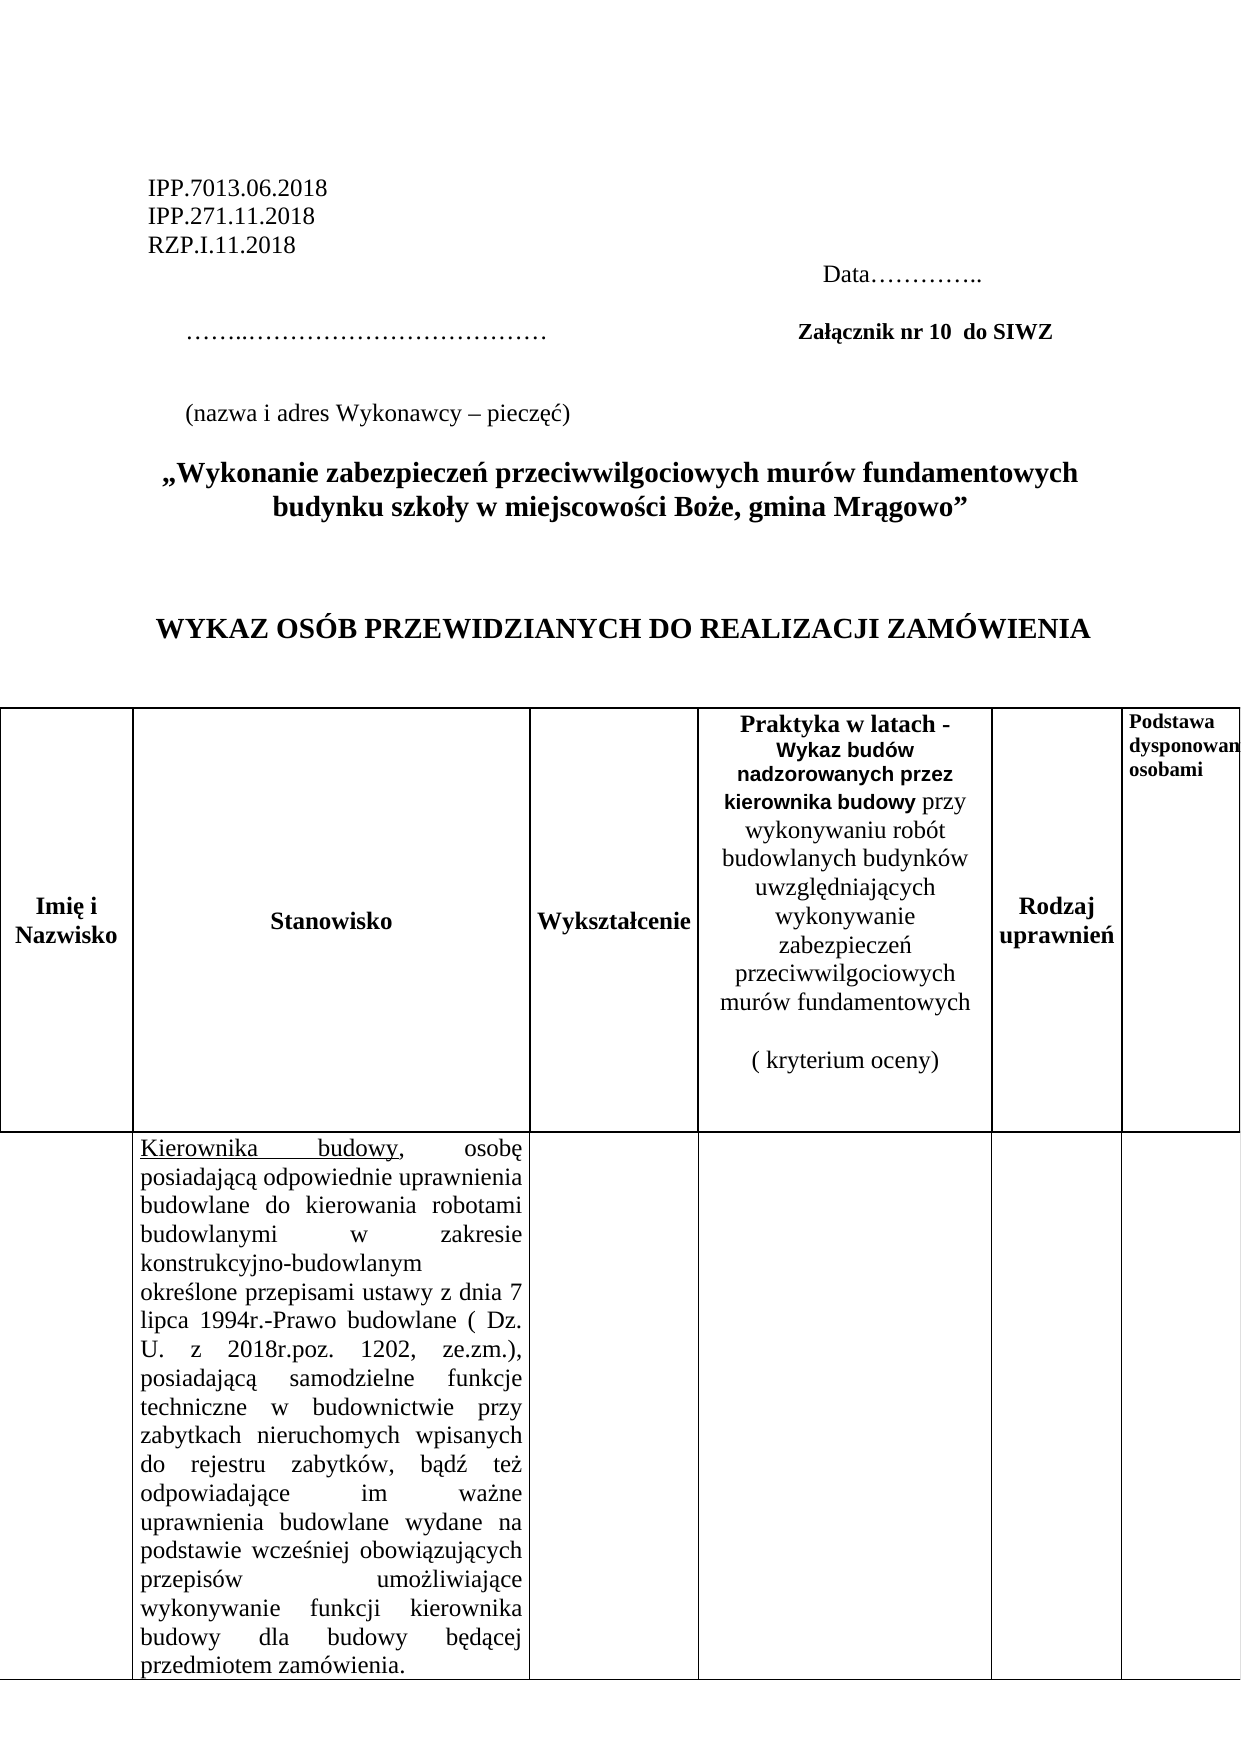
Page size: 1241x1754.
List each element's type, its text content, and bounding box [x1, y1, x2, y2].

table_header Praktyka w latach - Wykaz budów nadzorowanych przez kierownika budowy przy wykonywaniu robót budowlanych budynków uwzględniających wykonywanie zabezpieczeń przeciwwilgociowych murów fundamentowych ( kryterium oceny) [699, 709, 991, 1131]
text „Wykonanie zabezpieczeń przeciwwilgociowych murów fundamentowych budynku szkoły w miejscowości Boże, gmina Mrągowo” [148, 455, 1093, 522]
table_cell [0, 1133, 132, 1679]
text ……..……………………………… Załącznik nr 10 do SIWZ [185, 316, 1093, 345]
text IPP.7013.06.2018 [148, 173, 1093, 201]
table_header Rodzaj uprawnień [993, 709, 1121, 1131]
text (nazwa i adres Wykonawcy – pieczęć) [185, 398, 1093, 427]
table_cell [699, 1133, 991, 1679]
text RZP.I.11.2018 [148, 230, 1093, 259]
text Data………….. [185, 259, 1093, 288]
table_header Podstawa dysponowania osobami [1123, 709, 1239, 1131]
table_cell [530, 1133, 698, 1679]
table_cell [1122, 1133, 1240, 1679]
text WYKAZ OSÓB PRZEWIDZIANYCH DO REALIZACJI ZAMÓWIENIA [74, 611, 1093, 645]
table_cell [992, 1133, 1121, 1679]
table_header Wykształcenie [531, 709, 697, 1131]
table_header Stanowisko [134, 709, 529, 1131]
table_cell Kierownika budowy, osobę posiadającą odpowiednie uprawnienia budowlane do kierowania robotami budowlanymi w zakresie konstrukcyjno-budowlanym określone przepisami ustawy z dnia 7 lipca 1994r.-Prawo budowlane ( Dz. U. z 2018r.poz. 1202, ze.zm.), posiadającą samodzielne funkcje techniczne w budownictwie przy zabytkach nieruchomych wpisanych do rejestru zabytków, bądź też odpowiadające im ważne uprawnienia budowlane wydane na podstawie wcześniej obowiązujących przepisów umożliwiające wykonywanie funkcji kierownika budowy dla budowy będącej przedmiotem zamówienia. [133, 1133, 529, 1679]
table_header Imię i Nazwisko [1, 709, 132, 1131]
text IPP.271.11.2018 [148, 201, 1093, 230]
